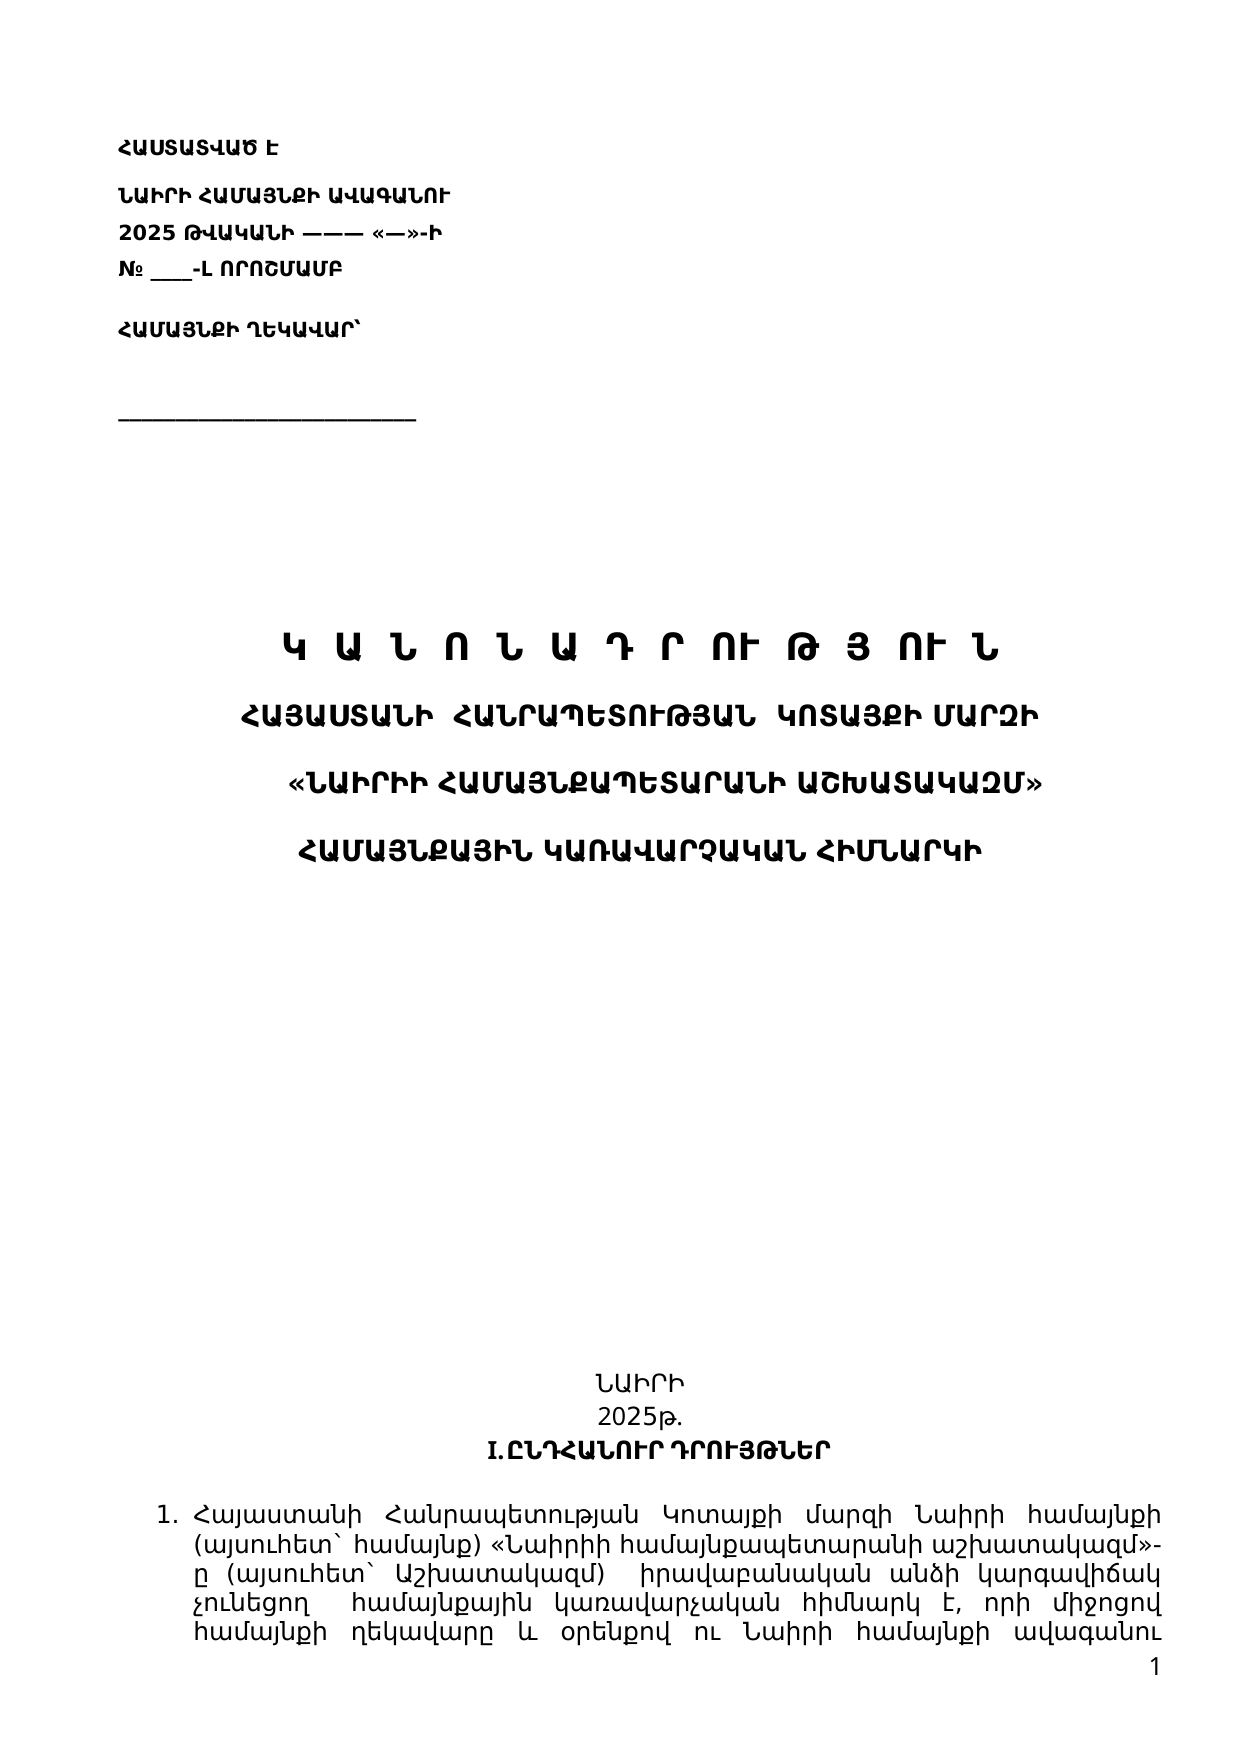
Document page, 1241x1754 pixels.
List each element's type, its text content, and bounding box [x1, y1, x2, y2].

text ՆԱԻՐԻ [118, 1369, 1162, 1398]
text Կ Ա Ն Ո Ն Ա Դ Ր ՈՒ Թ Յ ՈՒ Ն [118, 626, 1162, 670]
text ՀԱՄԱՅՆՔԻ ՂԵԿԱՎԱՐ՝ [118, 318, 1162, 342]
text 2025թ. [118, 1398, 1162, 1432]
list ԸՆԴՀԱՆՈՒՐ ԴՐՈՒՅԹՆԵՐ [156, 1432, 1162, 1467]
text № ____-Լ ՈՐՈՇՄԱՄԲ [118, 257, 1162, 281]
text ՀԱՅԱՍՏԱՆԻ ՀԱՆՐԱՊԵՏՈՒԹՅԱՆ ԿՈՏԱՅՔԻ ՄԱՐԶԻ [118, 699, 1162, 733]
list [156, 1501, 1162, 1646]
text ՆԱԻՐԻ ՀԱՄԱՅՆՔԻ ԱՎԱԳԱՆՈՒ [118, 184, 1162, 208]
text «ՆԱԻՐԻԻ ՀԱՄԱՅՆՔԱՊԵՏԱՐԱՆԻ ԱՇԽԱՏԱԿԱԶՄ» [118, 767, 1162, 801]
text __________________________ [118, 395, 1162, 422]
text ՀԱՍՏԱՏՎԱԾ Է [118, 136, 1162, 160]
text ՀԱՄԱՅՆՔԱՅԻՆ ԿԱՌԱՎԱՐՉԱԿԱՆ ՀԻՄՆԱՐԿԻ [118, 835, 1162, 869]
text 2025 ԹՎԱԿԱՆԻ ——— «—»-Ի [118, 221, 1162, 245]
